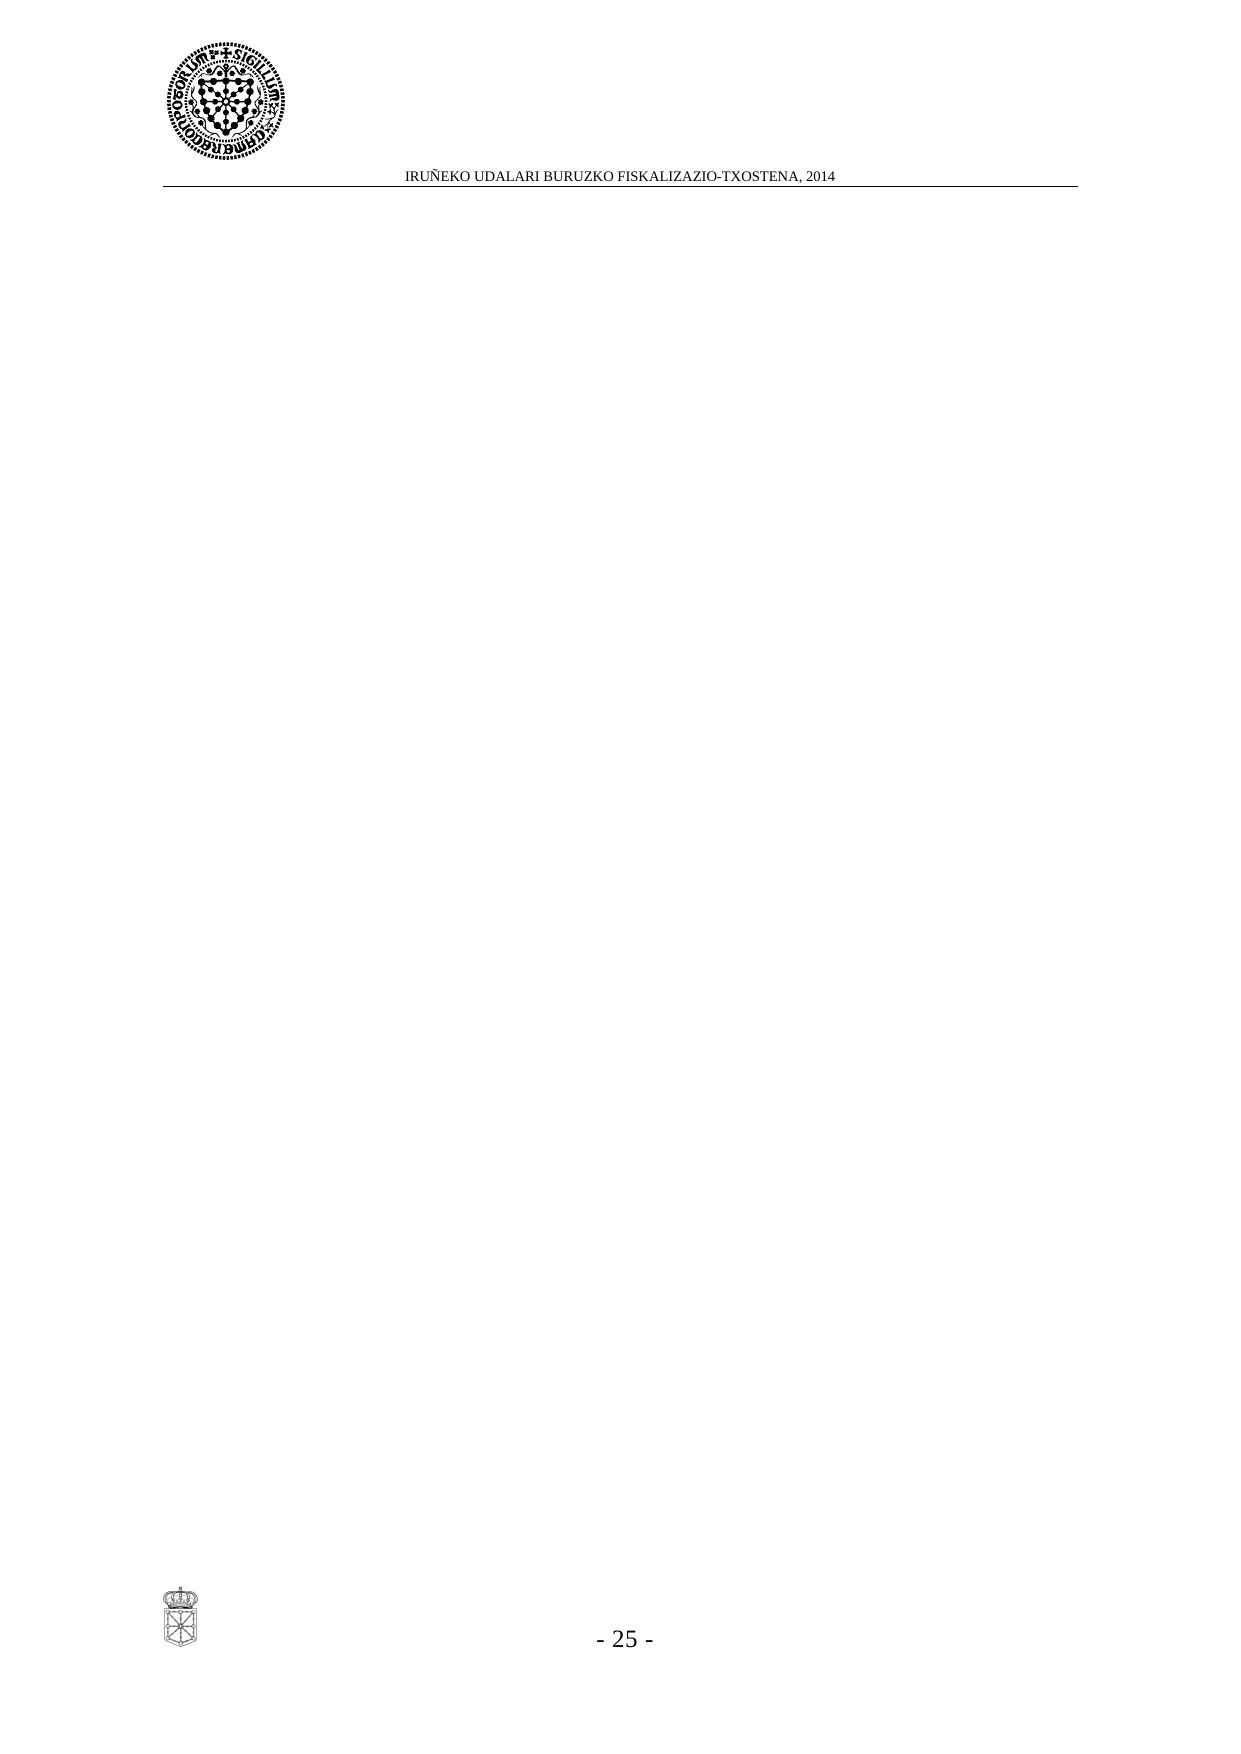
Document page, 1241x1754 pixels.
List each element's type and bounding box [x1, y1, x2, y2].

picture [162, 38, 289, 164]
picture [162, 1586, 199, 1648]
